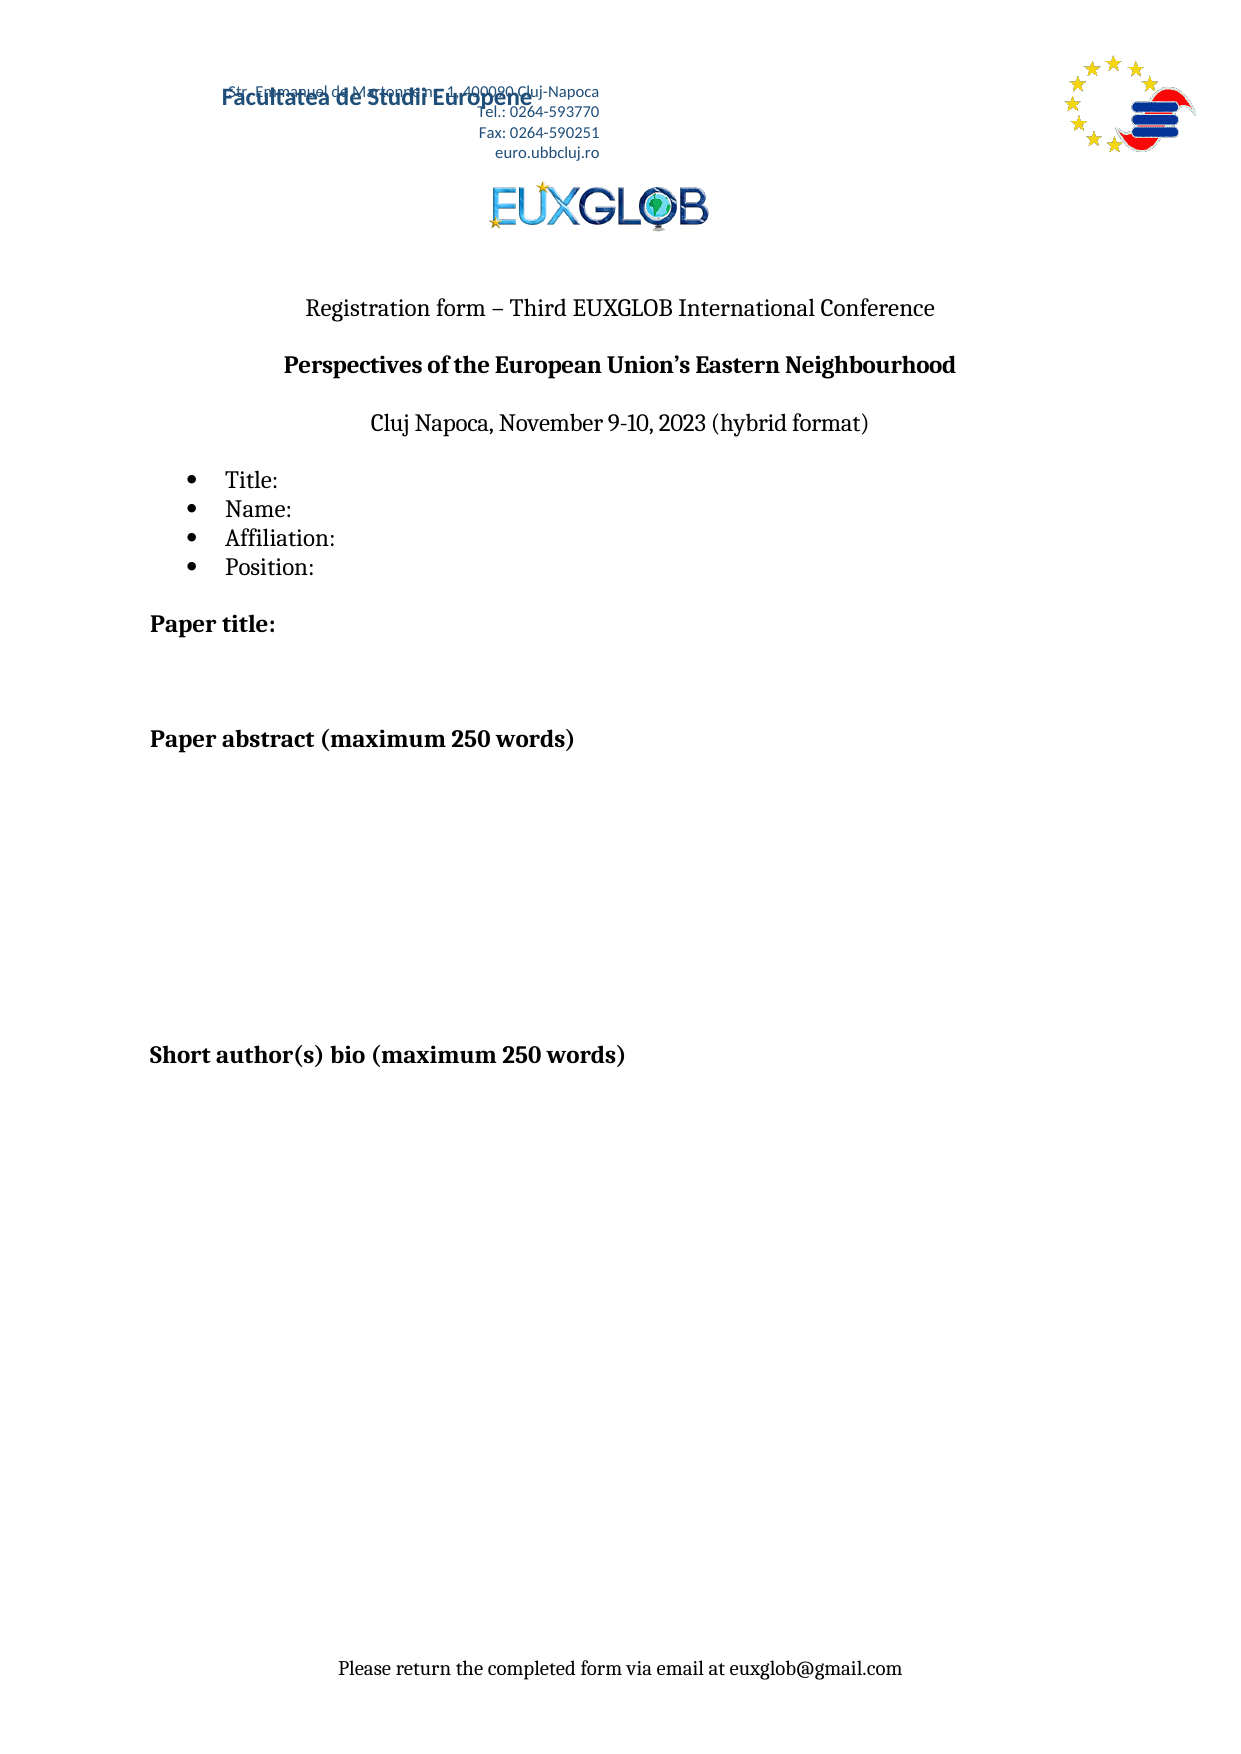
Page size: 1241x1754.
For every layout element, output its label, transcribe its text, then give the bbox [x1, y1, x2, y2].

picture [1062, 53, 1196, 154]
text Registration form – Third EUXGLOB International Conference [150, 294, 1090, 322]
list Affiliation: [187, 524, 1090, 552]
text Paper title: [150, 610, 1090, 639]
list Position: [187, 552, 1090, 581]
text Short author(s) bio (maximum 250 words) [150, 1041, 1090, 1070]
picture [485, 153, 715, 259]
list Title: [187, 466, 1090, 495]
text Paper abstract (maximum 250 words) [150, 725, 1090, 754]
text Cluj Napoca, November 9-10, 2023 (hybrid format) [150, 409, 1090, 437]
text Perspectives of the European Union’s Eastern Neighbourhood [150, 351, 1090, 380]
list Name: [187, 495, 1090, 524]
